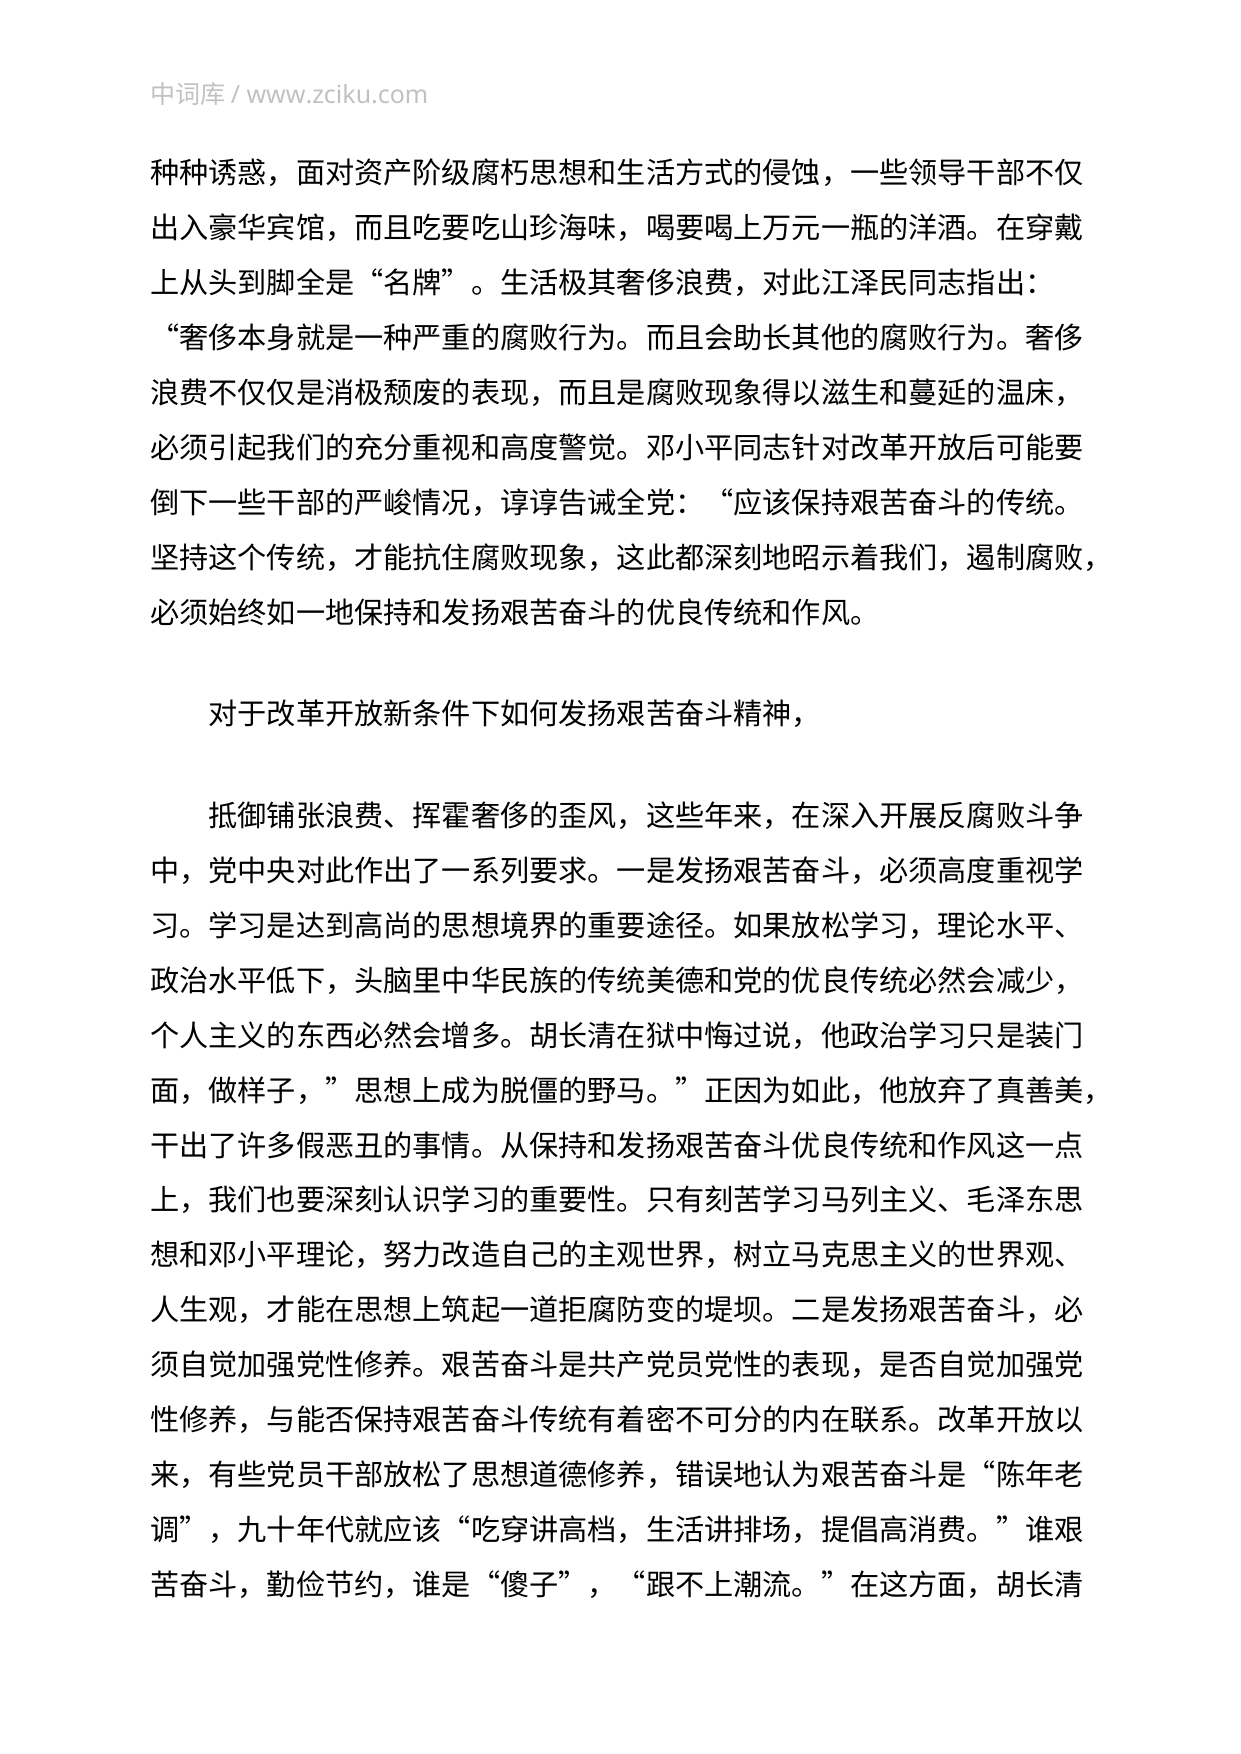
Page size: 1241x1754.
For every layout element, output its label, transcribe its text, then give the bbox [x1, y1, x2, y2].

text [150, 150, 1090, 631]
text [150, 793, 1090, 1603]
text 对于改革开放新条件下如何发扬艰苦奋斗精神， [150, 691, 1090, 733]
